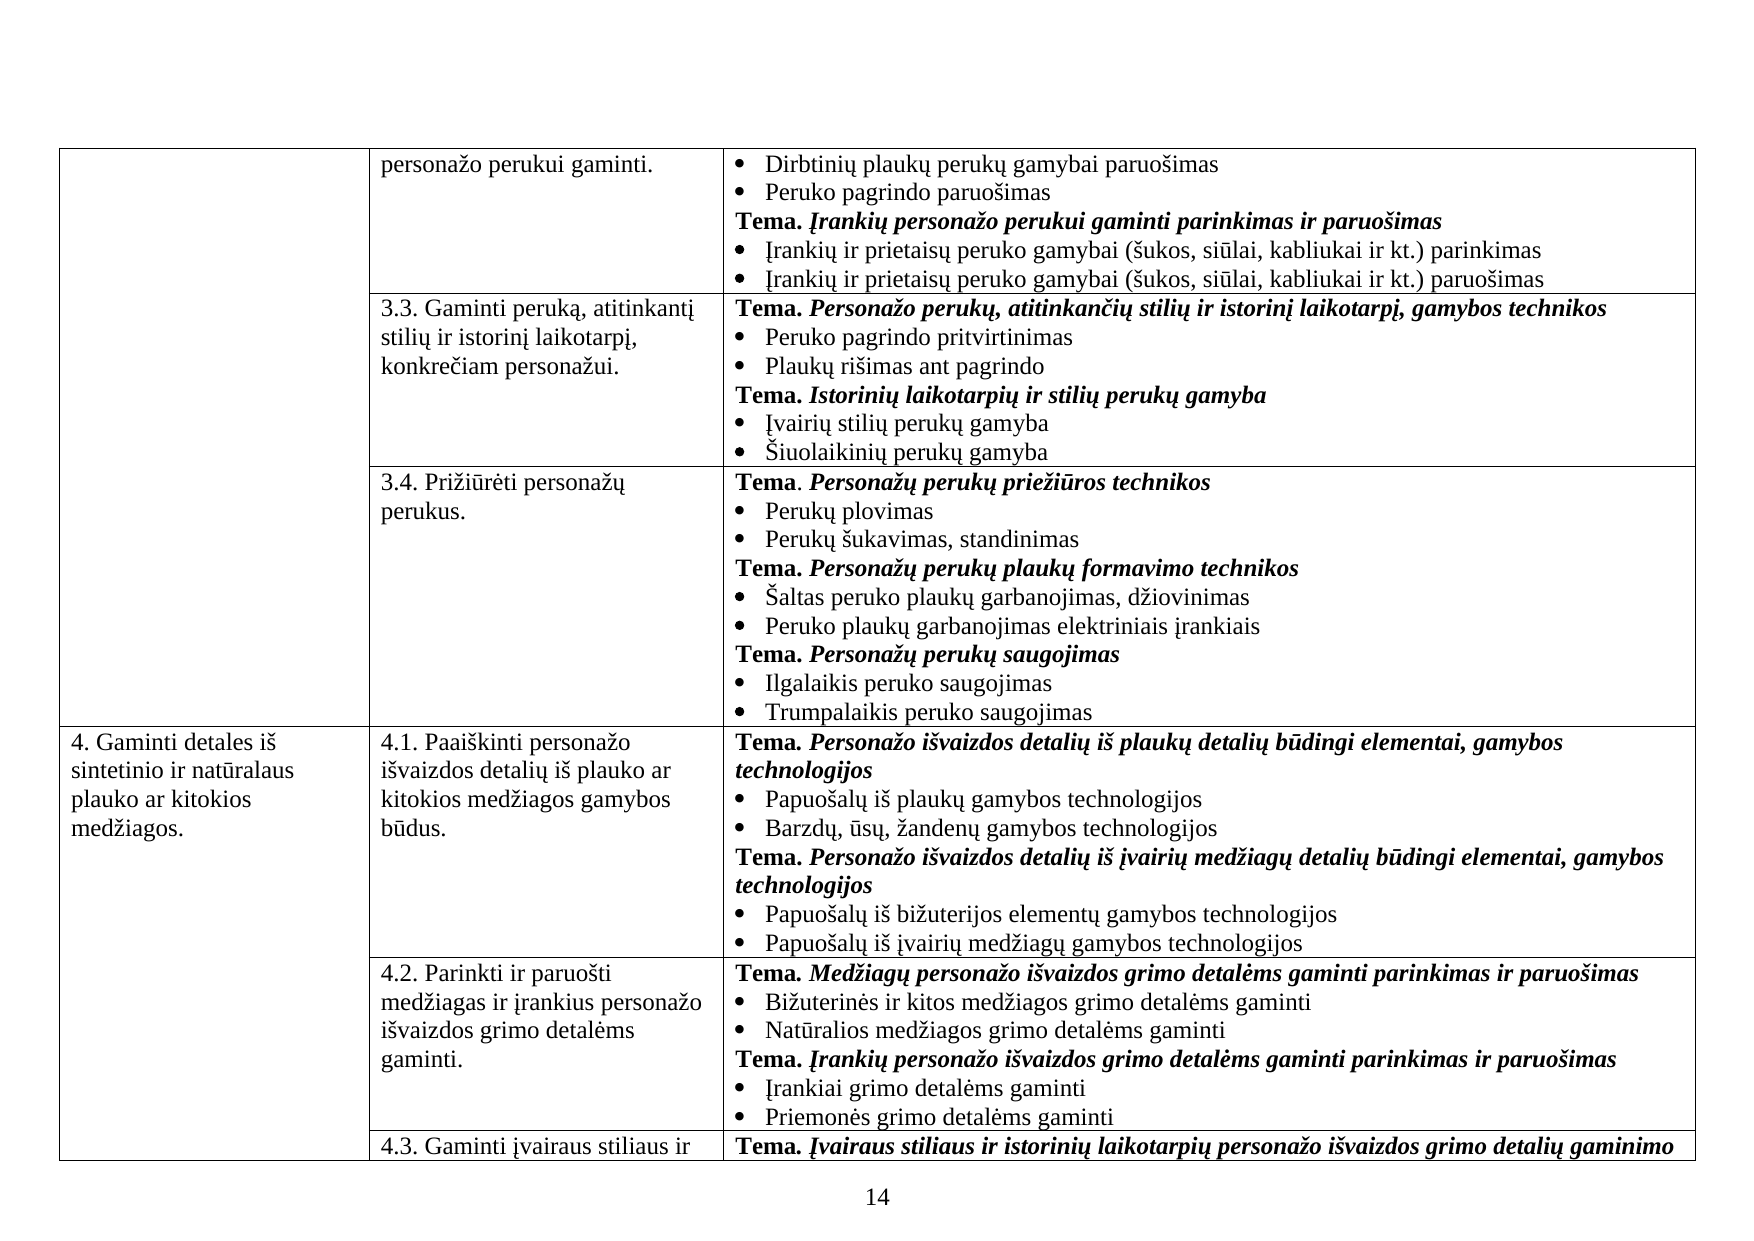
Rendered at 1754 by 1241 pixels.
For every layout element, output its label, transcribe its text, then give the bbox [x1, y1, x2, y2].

table_cell 4.1. Paaiškinti personažo išvaizdos detalių iš plauko ar kitokios medžiagos gamybos būdus. [370, 727, 723, 957]
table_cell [724, 1131, 1695, 1160]
table_cell 3.3. Gaminti peruką, atitinkantį stilių ir istorinį laikotarpį, konkrečiam personažui. [370, 294, 723, 466]
table_cell Tema. Personažo perukų, atitinkančių stilių ir istorinį laikotarpį, gamybos technikos Peruko pagrindo pritvirtinimas Plaukų rišimas ant pagrindo Tema. Istorinių laikotarpių ir stilių perukų gamyba Įvairių stilių perukų gamyba Šiuolaikinių perukų gamyba [724, 294, 1695, 466]
table_cell Tema. Personažo išvaizdos detalių iš plaukų detalių būdingi elementai, gamybos technologijos Papuošalų iš plaukų gamybos technologijos Barzdų, ūsų, žandenų gamybos technologijos Tema. Personažo išvaizdos detalių iš įvairių medžiagų detalių būdingi elementai, gamybos technologijos Papuošalų iš bižuterijos elementų gamybos technologijos Papuošalų iš įvairių medžiagų gamybos technologijos [724, 727, 1695, 957]
table_cell 4.2. Parinkti ir paruošti medžiagas ir įrankius personažo išvaizdos grimo detalėms gaminti. [370, 958, 723, 1130]
table_cell 4. Gaminti detales iš sintetinio ir natūralaus plauko ar kitokios medžiagos. [60, 727, 369, 1160]
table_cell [724, 149, 1695, 292]
table_cell Tema. Medžiagų personažo išvaizdos grimo detalėms gaminti parinkimas ir paruošimas Bižuterinės ir kitos medžiagos grimo detalėms gaminti Natūralios medžiagos grimo detalėms gaminti Tema. Įrankių personažo išvaizdos grimo detalėms gaminti parinkimas ir paruošimas Įrankiai grimo detalėms gaminti Priemonės grimo detalėms gaminti [724, 958, 1695, 1130]
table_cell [370, 149, 723, 292]
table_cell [370, 1131, 723, 1160]
table_cell 3.4. Prižiūrėti personažų perukus. [370, 467, 723, 726]
table_cell Tema. Personažų perukų priežiūros technikos Perukų plovimas Perukų šukavimas, standinimas Tema. Personažų perukų plaukų formavimo technikos Šaltas peruko plaukų garbanojimas, džiovinimas Peruko plaukų garbanojimas elektriniais įrankiais Tema. Personažų perukų saugojimas Ilgalaikis peruko saugojimas Trumpalaikis peruko saugojimas [724, 467, 1695, 726]
